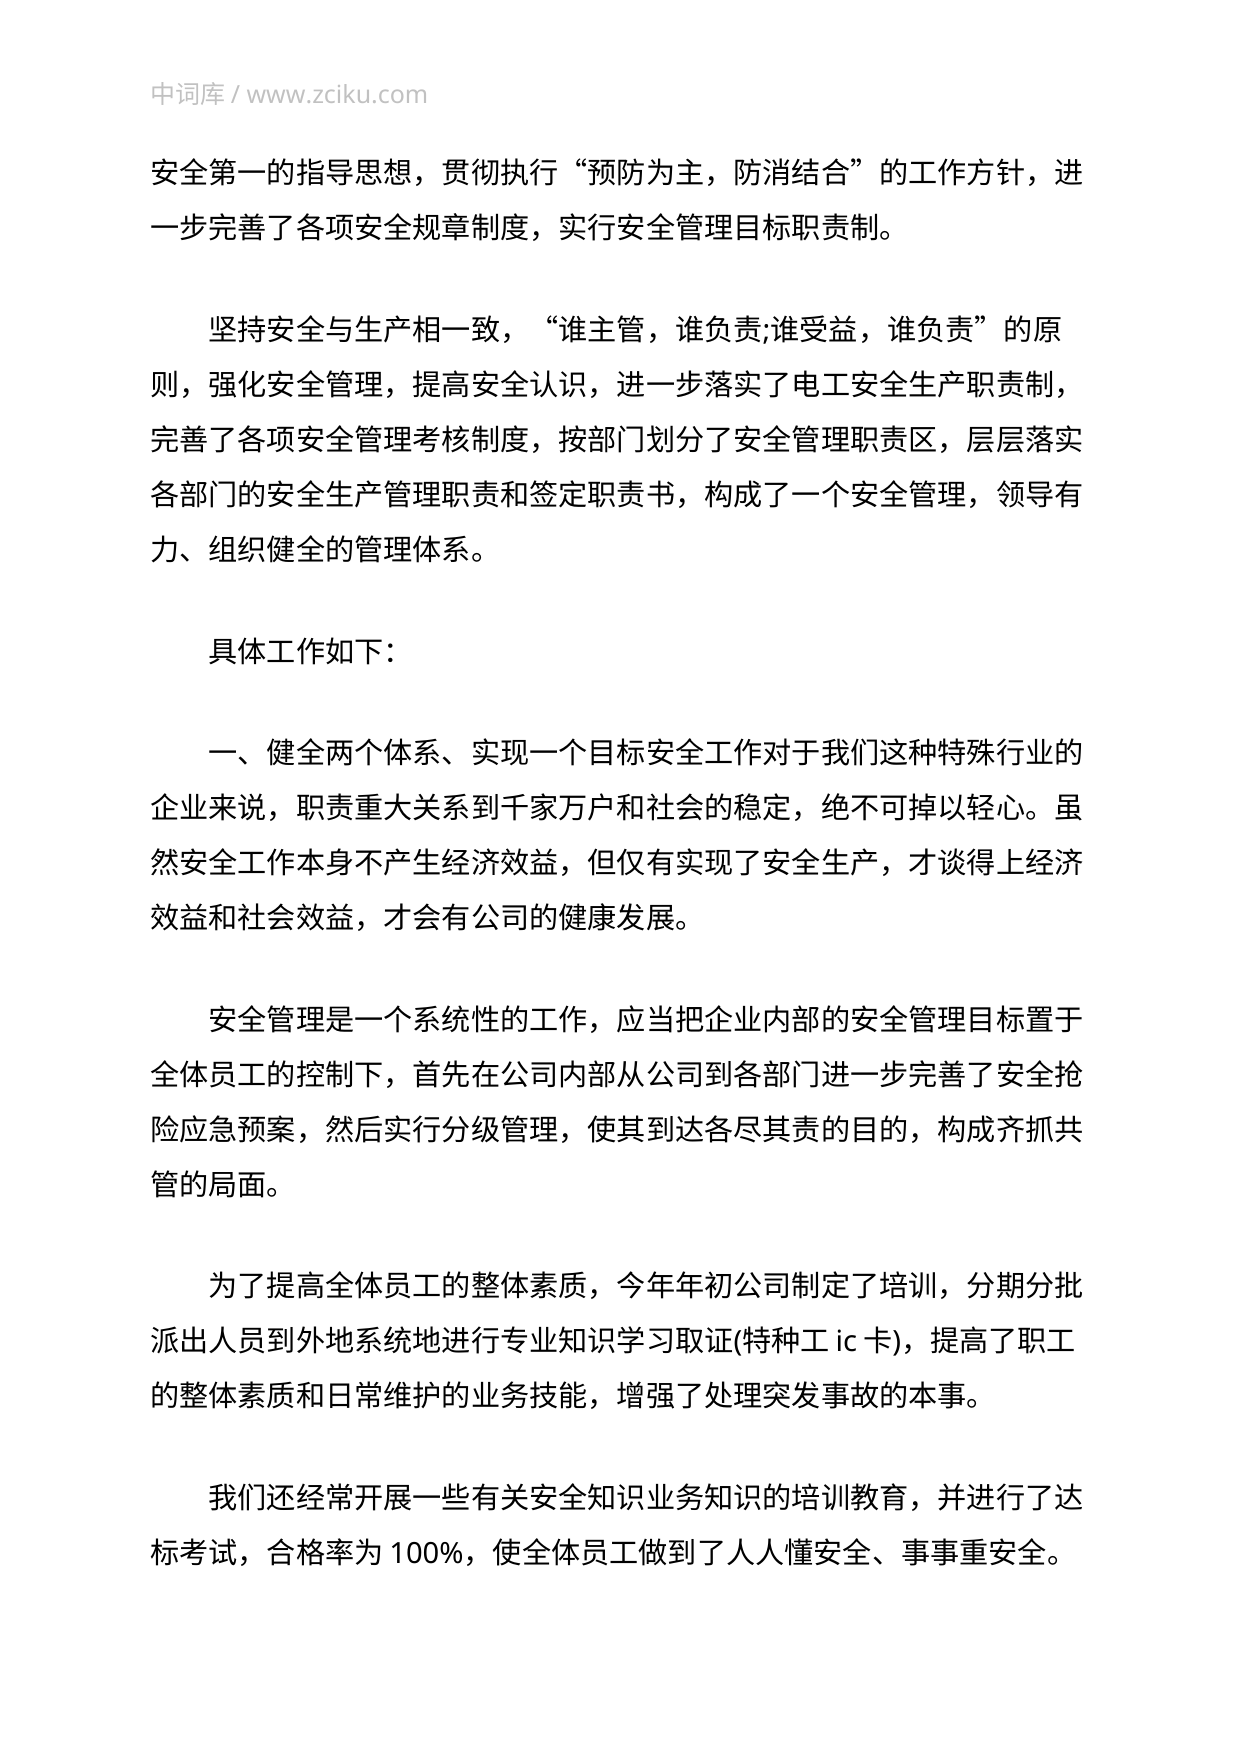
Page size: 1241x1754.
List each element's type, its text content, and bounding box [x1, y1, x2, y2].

text 一、健全两个体系、实现一个目标安全工作对于我们这种特殊行业的企业来说，职责重大关系到千家万户和社会的稳定，绝不可掉以轻心。虽然安全工作本身不产生经济效益，但仅有实现了安全生产，才谈得上经济效益和社会效益，才会有公司的健康发展。 [150, 730, 1090, 937]
text 安全管理是一个系统性的工作，应当把企业内部的安全管理目标置于全体员工的控制下，首先在公司内部从公司到各部门进一步完善了安全抢险应急预案，然后实行分级管理，使其到达各尽其责的目的，构成齐抓共管的局面。 [150, 996, 1090, 1203]
text 为了提高全体员工的整体素质，今年年初公司制定了培训，分期分批派出人员到外地系统地进行专业知识学习取证(特种工ic卡)，提高了职工的整体素质和日常维护的业务技能，增强了处理突发事故的本事。 [150, 1263, 1090, 1415]
text 具体工作如下： [150, 628, 1090, 670]
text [150, 1474, 1090, 1572]
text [150, 150, 1090, 247]
text 坚持安全与生产相一致，“谁主管，谁负责;谁受益，谁负责”的原则，强化安全管理，提高安全认识，进一步落实了电工安全生产职责制，完善了各项安全管理考核制度，按部门划分了安全管理职责区，层层落实各部门的安全生产管理职责和签定职责书，构成了一个安全管理，领导有力、组织健全的管理体系。 [150, 307, 1090, 569]
